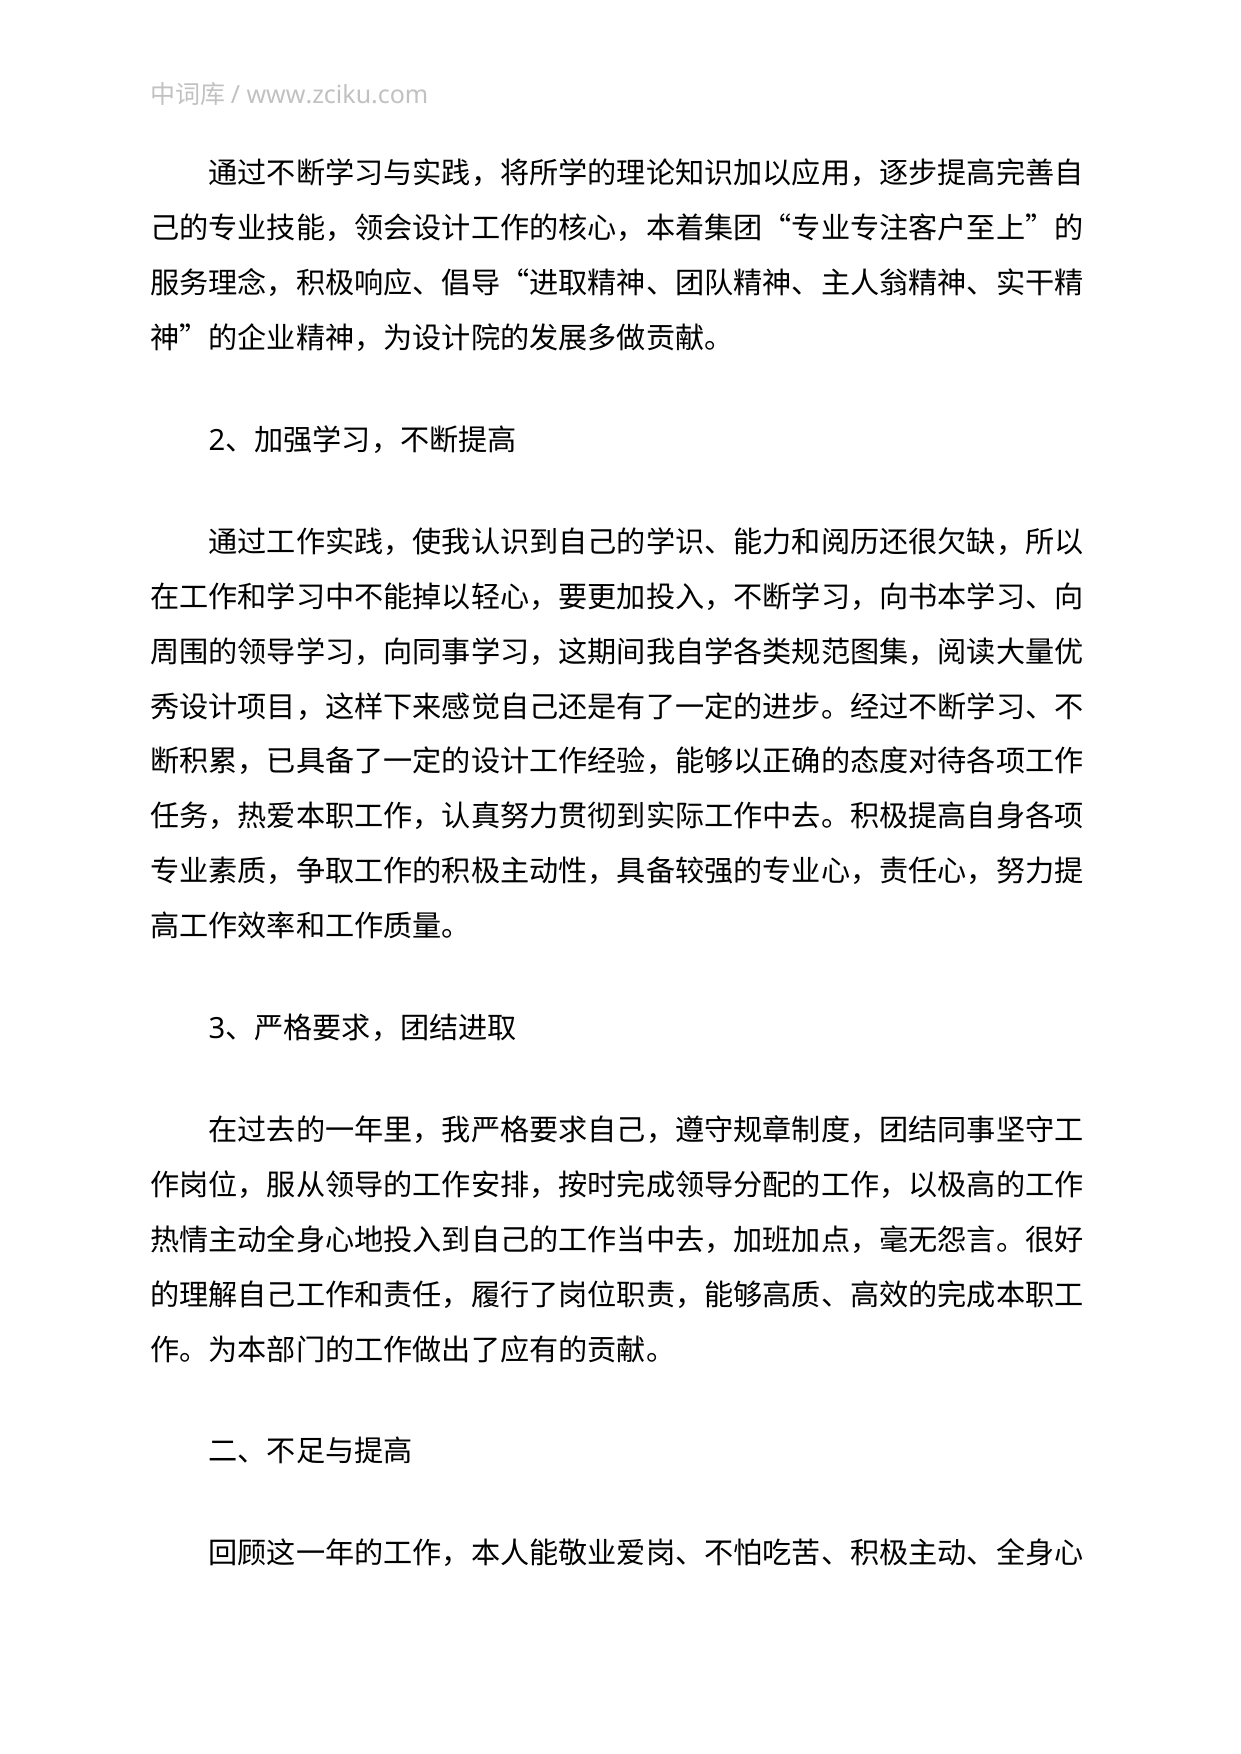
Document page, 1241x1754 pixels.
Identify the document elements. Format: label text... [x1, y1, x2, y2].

text 通过不断学习与实践，将所学的理论知识加以应用，逐步提高完善自己的专业技能，领会设计工作的核心，本着集团“专业专注客户至上”的服务理念，积极响应、倡导“进取精神、团队精神、主人翁精神、实干精神”的企业精神，为设计院的发展多做贡献。 [150, 150, 1090, 357]
text 3、严格要求，团结进取 [150, 1004, 1090, 1047]
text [150, 1529, 1090, 1572]
text 二、不足与提高 [150, 1428, 1090, 1470]
text 通过工作实践，使我认识到自己的学识、能力和阅历还很欠缺，所以在工作和学习中不能掉以轻心，要更加投入，不断学习，向书本学习、向周围的领导学习，向同事学习，这期间我自学各类规范图集，阅读大量优秀设计项目，这样下来感觉自己还是有了一定的进步。经过不断学习、不断积累，已具备了一定的设计工作经验，能够以正确的态度对待各项工作任务，热爱本职工作，认真努力贯彻到实际工作中去。积极提高自身各项专业素质，争取工作的积极主动性，具备较强的专业心，责任心，努力提高工作效率和工作质量。 [150, 518, 1090, 945]
text 2、加强学习，不断提高 [150, 416, 1090, 459]
text 在过去的一年里，我严格要求自己，遵守规章制度，团结同事坚守工作岗位，服从领导的工作安排，按时完成领导分配的工作，以极高的工作热情主动全身心地投入到自己的工作当中去，加班加点，毫无怨言。很好的理解自己工作和责任，履行了岗位职责，能够高质、高效的完成本职工作。为本部门的工作做出了应有的贡献。 [150, 1106, 1090, 1368]
